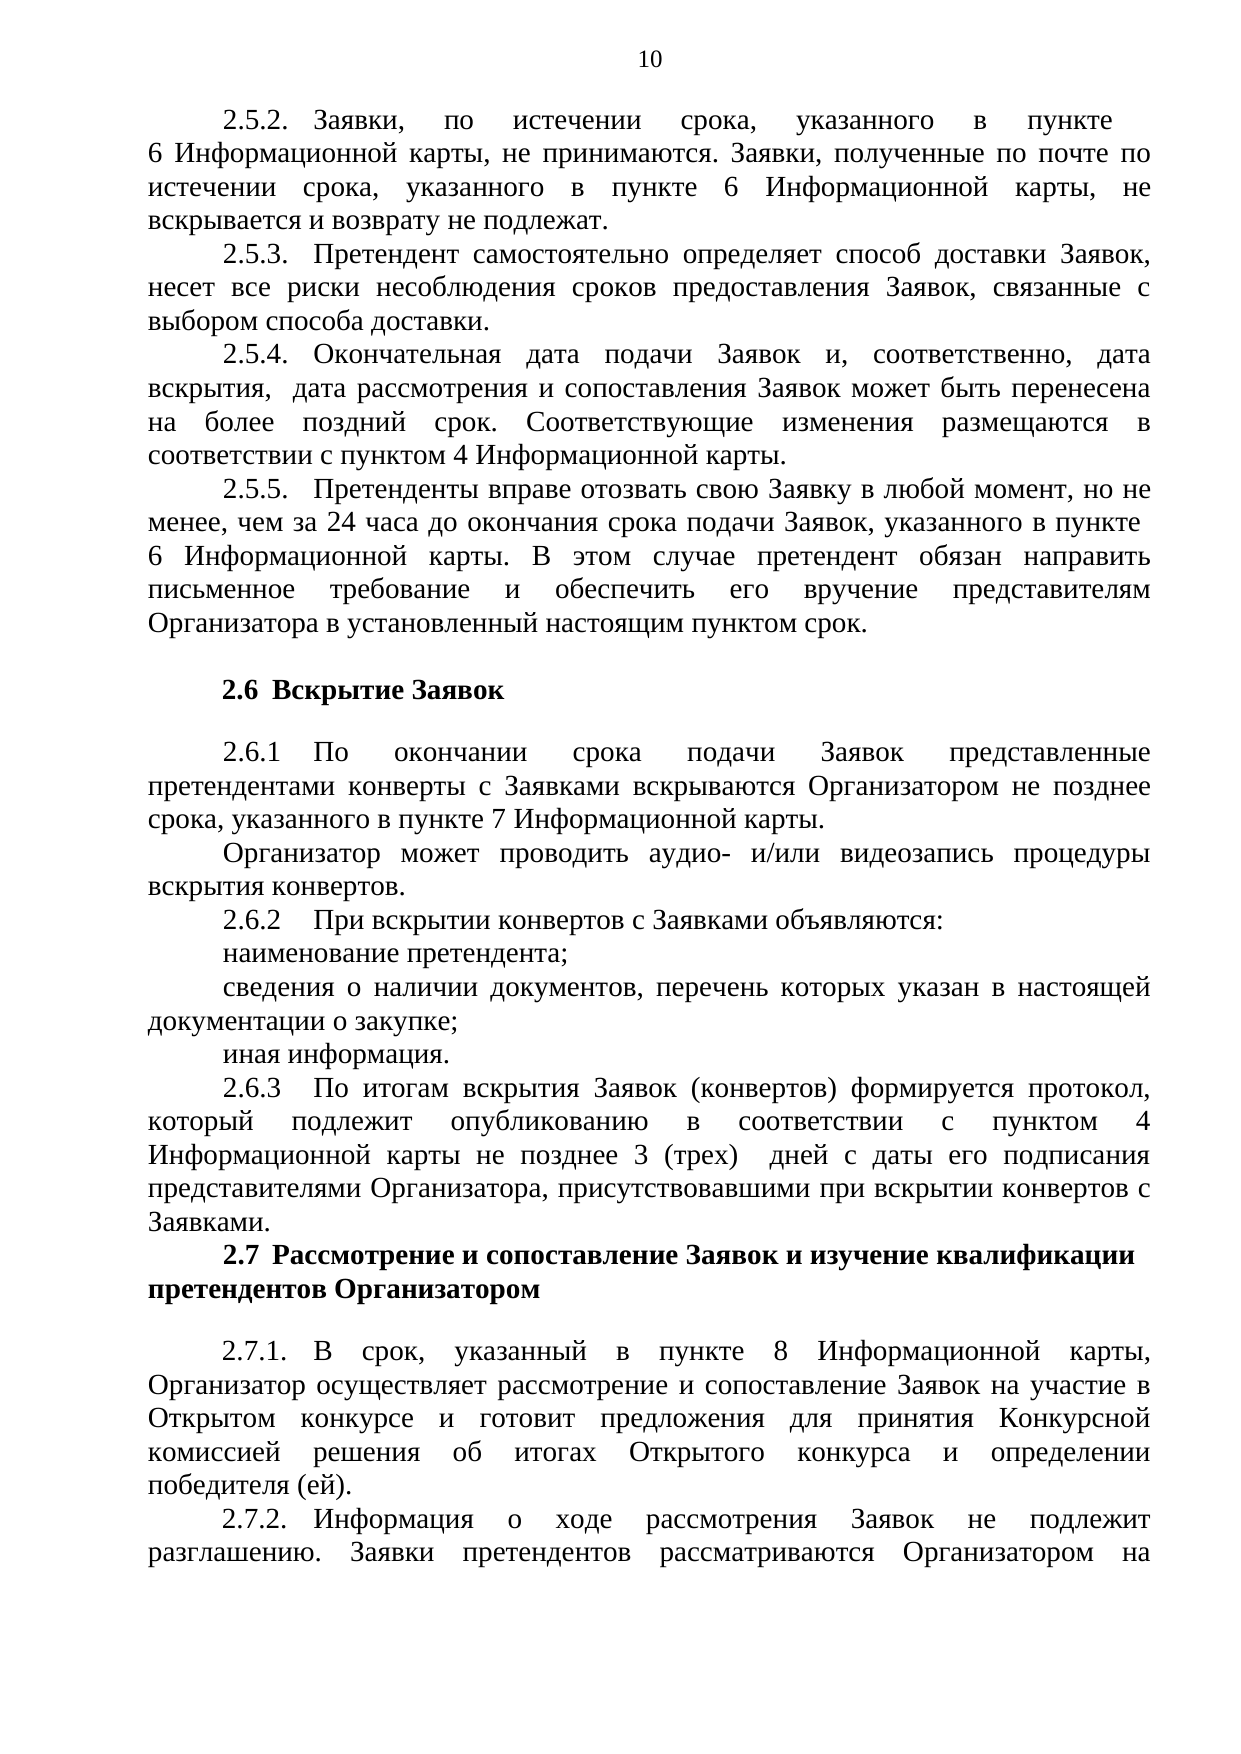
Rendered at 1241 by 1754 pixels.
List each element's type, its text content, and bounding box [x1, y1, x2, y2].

list сведения о наличии документов, перечень которых указан в настоящей документации о закупке; [148, 969, 1152, 1036]
list В срок, указанный в пункте 8 Информационной карты, Организатор осуществляет рассмотрение и сопоставление Заявок на участие в Открытом конкурсе и готовит предложения для принятия Конкурсной комиссией решения об итогах Открытого конкурса и определении победителя (ей). [148, 1333, 1152, 1501]
list Претендент самостоятельно определяет способ доставки Заявок, несет все риски несоблюдения сроков предоставления Заявок, связанные с выбором способа доставки. [148, 236, 1152, 337]
list иная информация. [148, 1036, 1152, 1070]
list Заявки, по истечении срока, указанного в пункте 6 Информационной карты, не принимаются. Заявки, полученные по почте по истечении срока, указанного в пункте 6 Информационной карты, не вскрывается и возврату не подлежат. [148, 102, 1152, 236]
subtitle Рассмотрение и сопоставление Заявок и изучение квалификации претендентов Организатором [148, 1237, 1152, 1304]
list Окончательная дата подачи Заявок и, соответственно, дата вскрытия, дата рассмотрения и сопоставления Заявок может быть перенесена на более поздний срок. Соответствующие изменения размещаются в соответствии с пунктом 4 Информационной карты. [148, 337, 1152, 471]
subtitle Вскрытие Заявок [222, 672, 1152, 706]
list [148, 1501, 1152, 1568]
list При вскрытии конвертов с Заявками объявляются: [148, 902, 1152, 936]
list наименование претендента; [148, 936, 1152, 969]
list По итогам вскрытия Заявок (конвертов) формируется протокол, который подлежит опубликованию в соответствии с пунктом 4 Информационной карты не позднее 3 (трех) дней с даты его подписания представителями Организатора, присутствовавшими при вскрытии конвертов с Заявками. [148, 1070, 1152, 1237]
list По окончании срока подачи Заявок представленные претендентами конверты с Заявками вскрываются Организатором не позднее срока, указанного в пункте 7 Информационной карты. [148, 734, 1152, 835]
text Организатор может проводить аудио- и/или видеозапись процедуры вскрытия конвертов. [148, 835, 1152, 902]
list Претенденты вправе отозвать свою Заявку в любой момент, но не менее, чем за 24 часа до окончания срока подачи Заявок, указанного в пункте 6 Информационной карты. В этом случае претендент обязан направить письменное требование и обеспечить его вручение представителям Организатора в установленный настоящим пунктом срок. [148, 471, 1152, 638]
